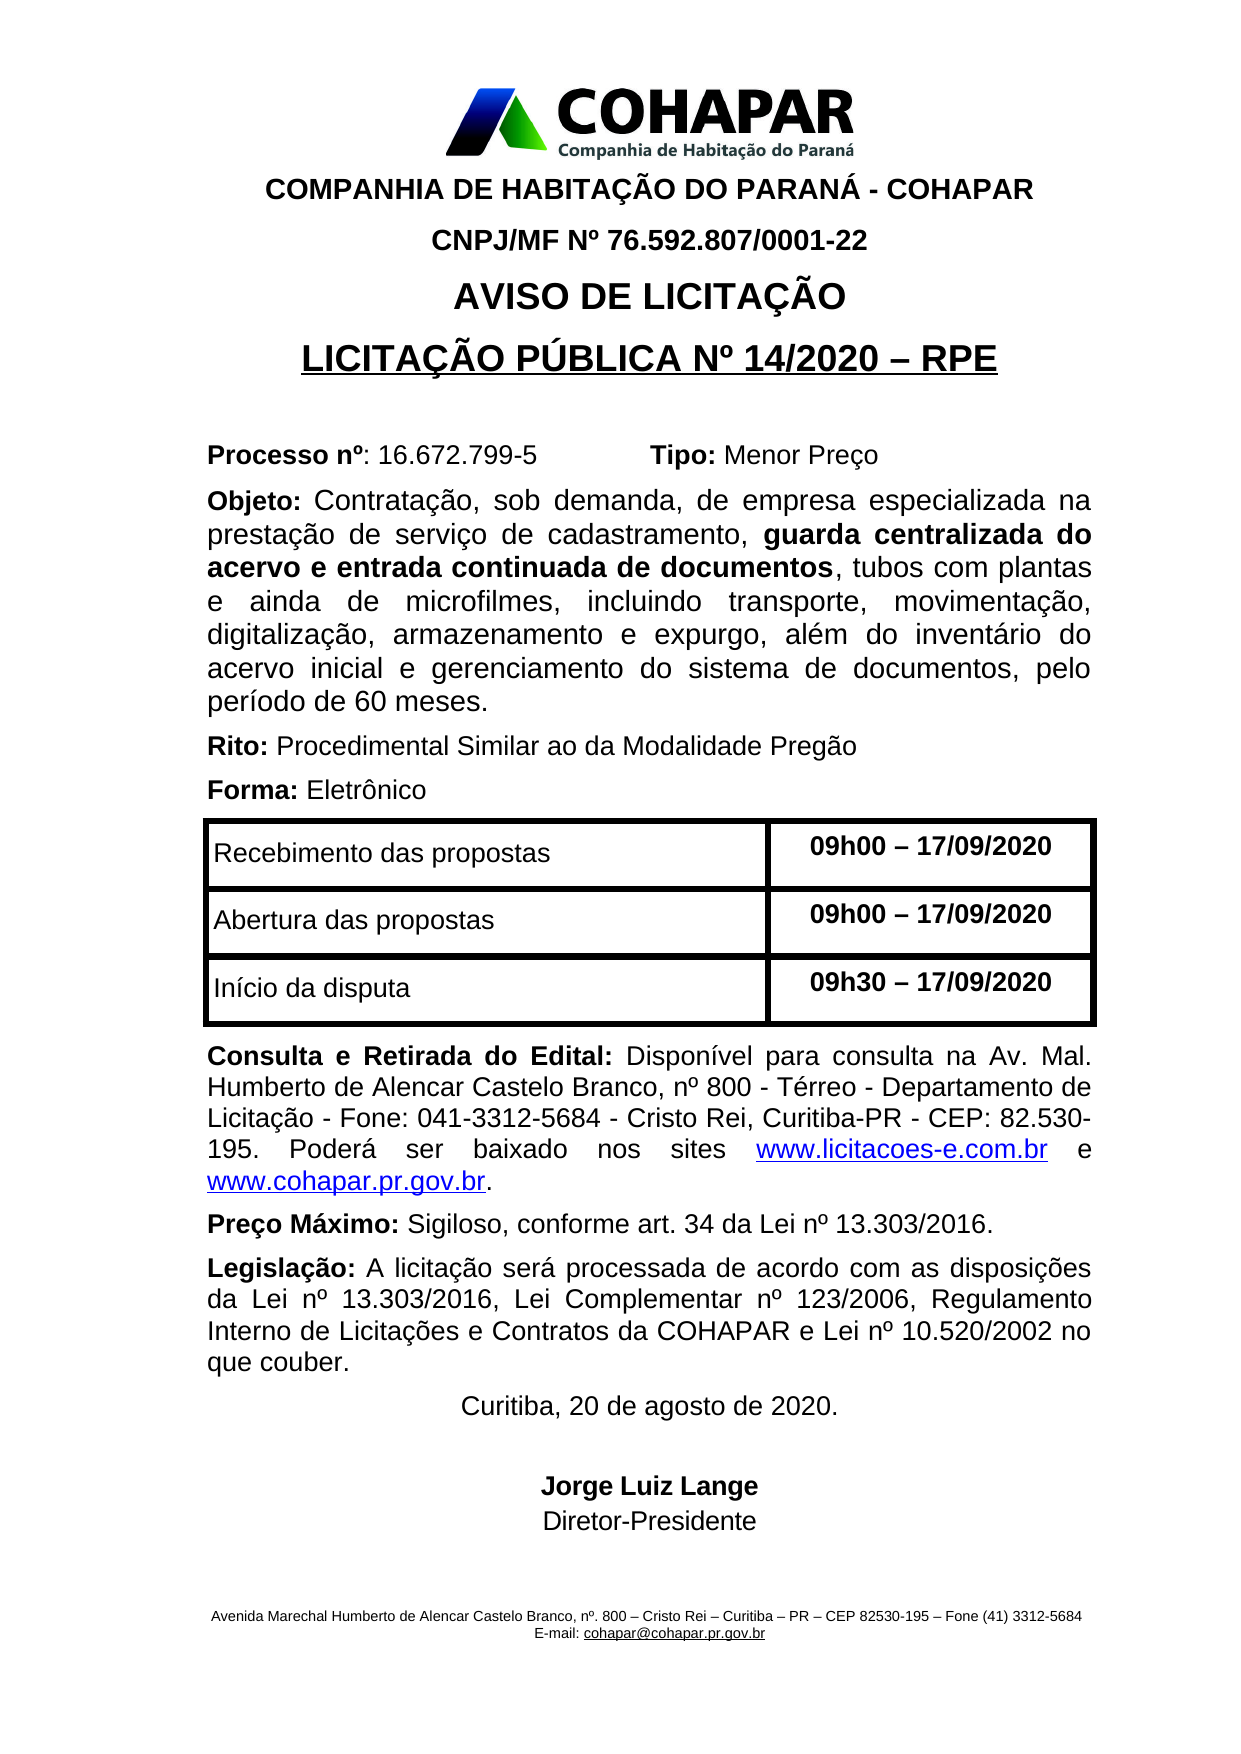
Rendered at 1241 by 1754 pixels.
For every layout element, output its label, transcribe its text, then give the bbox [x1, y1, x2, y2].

table_cell Início da disputa [209, 960, 765, 1021]
text Preço Máximo: Sigiloso, conforme art. 34 da Lei nº 13.303/2016. [207, 1208, 1092, 1240]
text Curitiba, 20 de agosto de 2020. [207, 1390, 1092, 1421]
title COMPANHIA DE HABITAÇÃO DO PARANÁ - COHAPAR [207, 172, 1092, 205]
subtitle LICITAÇÃO PÚBLICA Nº 14/2020 – RPE [207, 336, 1092, 379]
subtitle AVISO DE LICITAÇÃO [207, 274, 1092, 317]
table_header 09h00 – 17/09/2020 [771, 824, 1090, 886]
text Forma: Eletrônico [207, 774, 1092, 805]
text Processo nº: 16.672.799-5 Tipo: Menor Preço [207, 439, 1092, 471]
picture [446, 88, 854, 160]
text Rito: Procedimental Similar ao da Modalidade Pregão [207, 730, 1092, 762]
text Legislação: A licitação será processada de acordo com as disposições da Lei nº 13.303/2016, Lei Complementar nº 123/2006, Regulamento Interno de Licitações e Contratos da COHAPAR e Lei nº 10.520/2002 no que couber. [207, 1252, 1092, 1377]
subtitle CNPJ/MF Nº 76.592.807/0001-22 [207, 223, 1092, 256]
text Jorge Luiz Lange [207, 1469, 1092, 1501]
table_cell 09h30 – 17/09/2020 [771, 960, 1090, 1021]
text Consulta e Retirada do Edital: Disponível para consulta na Av. Mal. Humberto de Alencar Castelo Branco, nº 800 - Térreo - Departamento de Licitação - Fone: 041-3312-5684 - Cristo Rei, Curitiba-PR - CEP: 82.530-195. Poderá ser baixado nos sites www.licitacoes-e.com.br e www.cohapar.pr.gov.br. [207, 1040, 1092, 1196]
text Objeto: Contratação, sob demanda, de empresa especializada na prestação de serviço de cadastramento, guarda centralizada do acervo e entrada continuada de documentos, tubos com plantas e ainda de microfilmes, incluindo transporte, movimentação, digitalização, armazenamento e expurgo, além do inventário do acervo inicial e gerenciamento do sistema de documentos, pelo período de 60 meses. [207, 483, 1092, 718]
table_header Recebimento das propostas [209, 824, 765, 886]
table_cell 09h00 – 17/09/2020 [771, 892, 1090, 953]
text Diretor-Presidente [207, 1505, 1092, 1537]
table_cell Abertura das propostas [209, 892, 765, 953]
